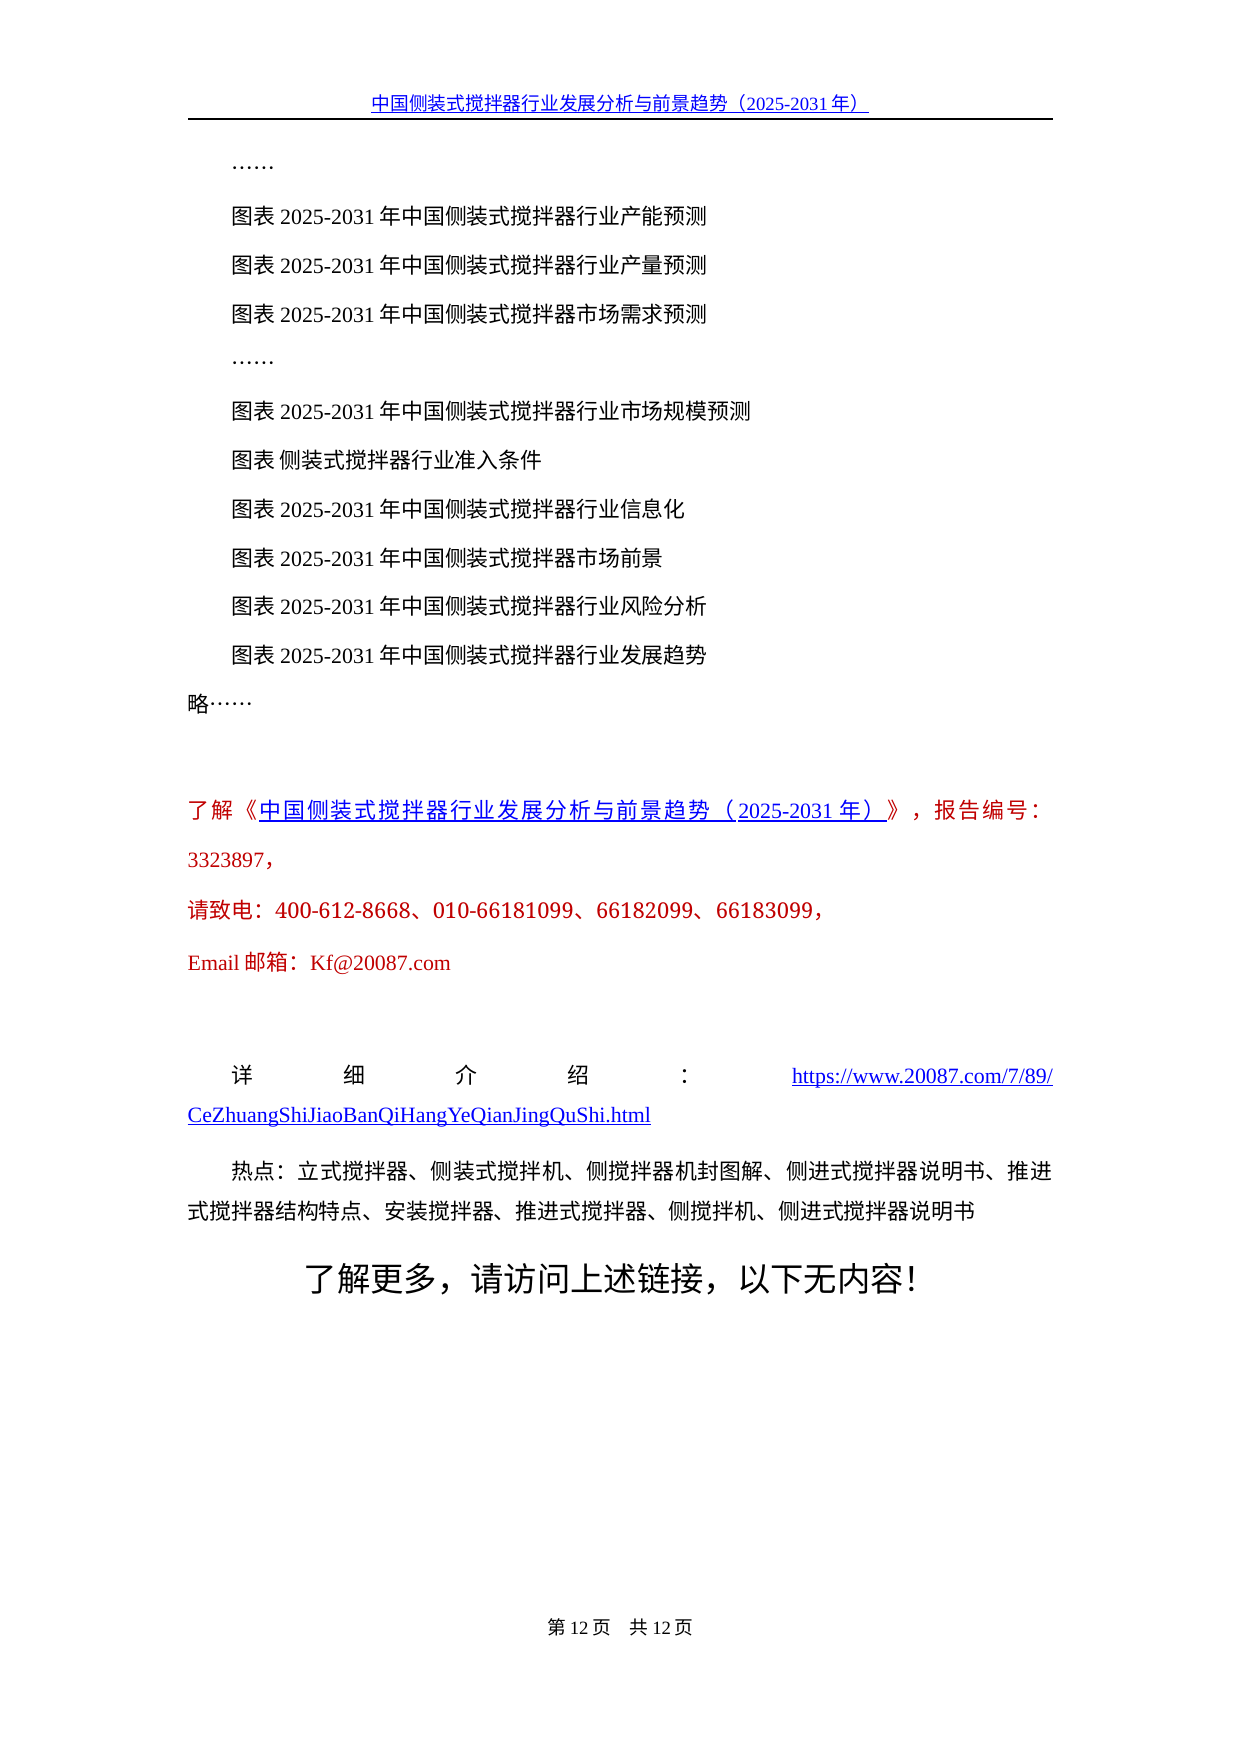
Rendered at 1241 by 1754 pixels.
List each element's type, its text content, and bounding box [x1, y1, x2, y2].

title 了解更多，请访问上述链接，以下无内容！ [187, 1244, 1053, 1309]
text 热点：立式搅拌器、侧装式搅拌机、侧搅拌器机封图解、侧进式搅拌器说明书、推进式搅拌器结构特点、安装搅拌器、推进式搅拌器、侧搅拌机、侧进式搅拌器说明书 [187, 1153, 1053, 1226]
text 请致电：400-612-8668、010-66181099、66182099、66183099， [187, 893, 1053, 926]
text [187, 150, 1053, 719]
text 详细介绍：https://www.20087.com/7/89/CeZhuangShiJiaoBanQiHangYeQianJingQuShi.html [187, 1058, 1053, 1131]
text 了解《中国侧装式搅拌器行业发展分析与前景趋势（2025-2031年）》，报告编号：3323897， [187, 793, 1053, 874]
text Email邮箱：Kf@20087.com [187, 945, 1053, 977]
